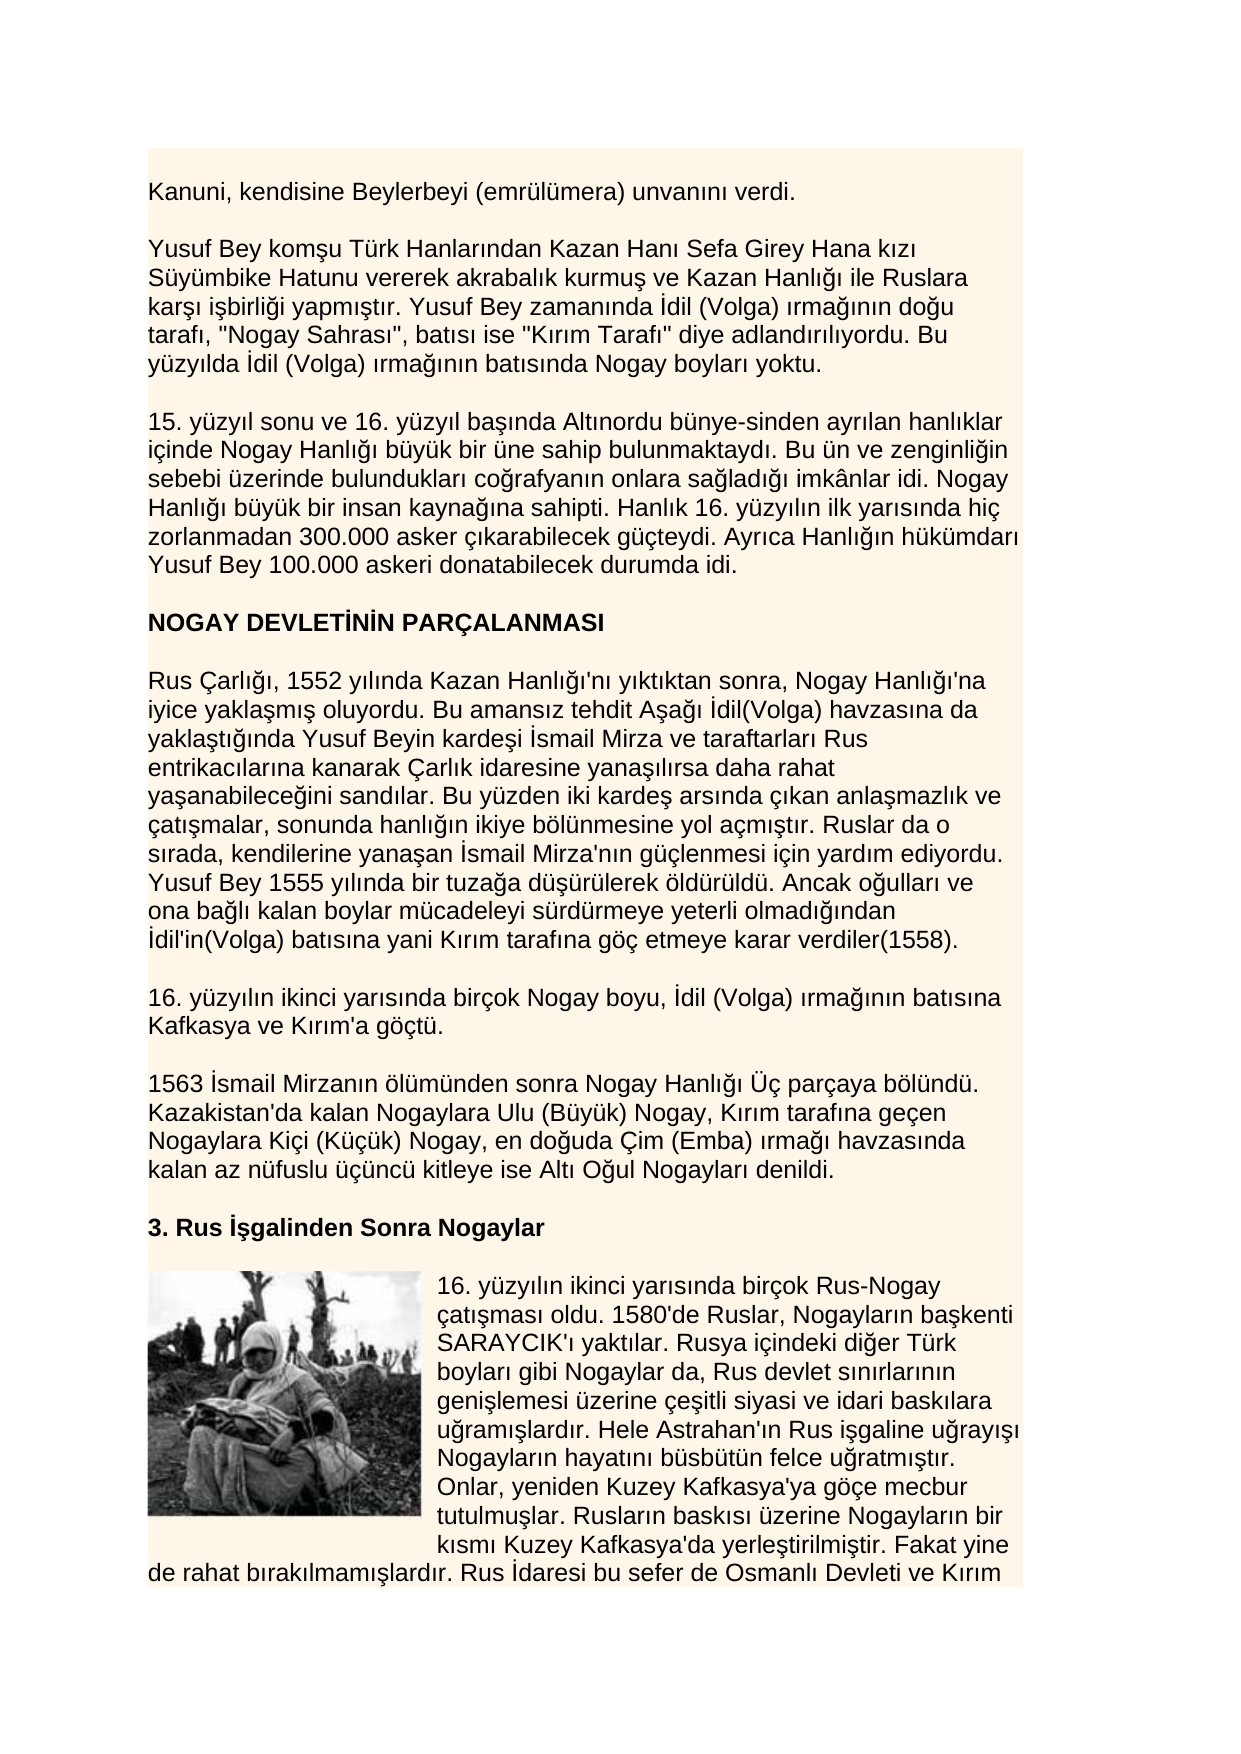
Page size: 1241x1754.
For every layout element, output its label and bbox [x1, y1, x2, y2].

picture [147, 1271, 437, 1532]
table_cell [148, 148, 1023, 1587]
